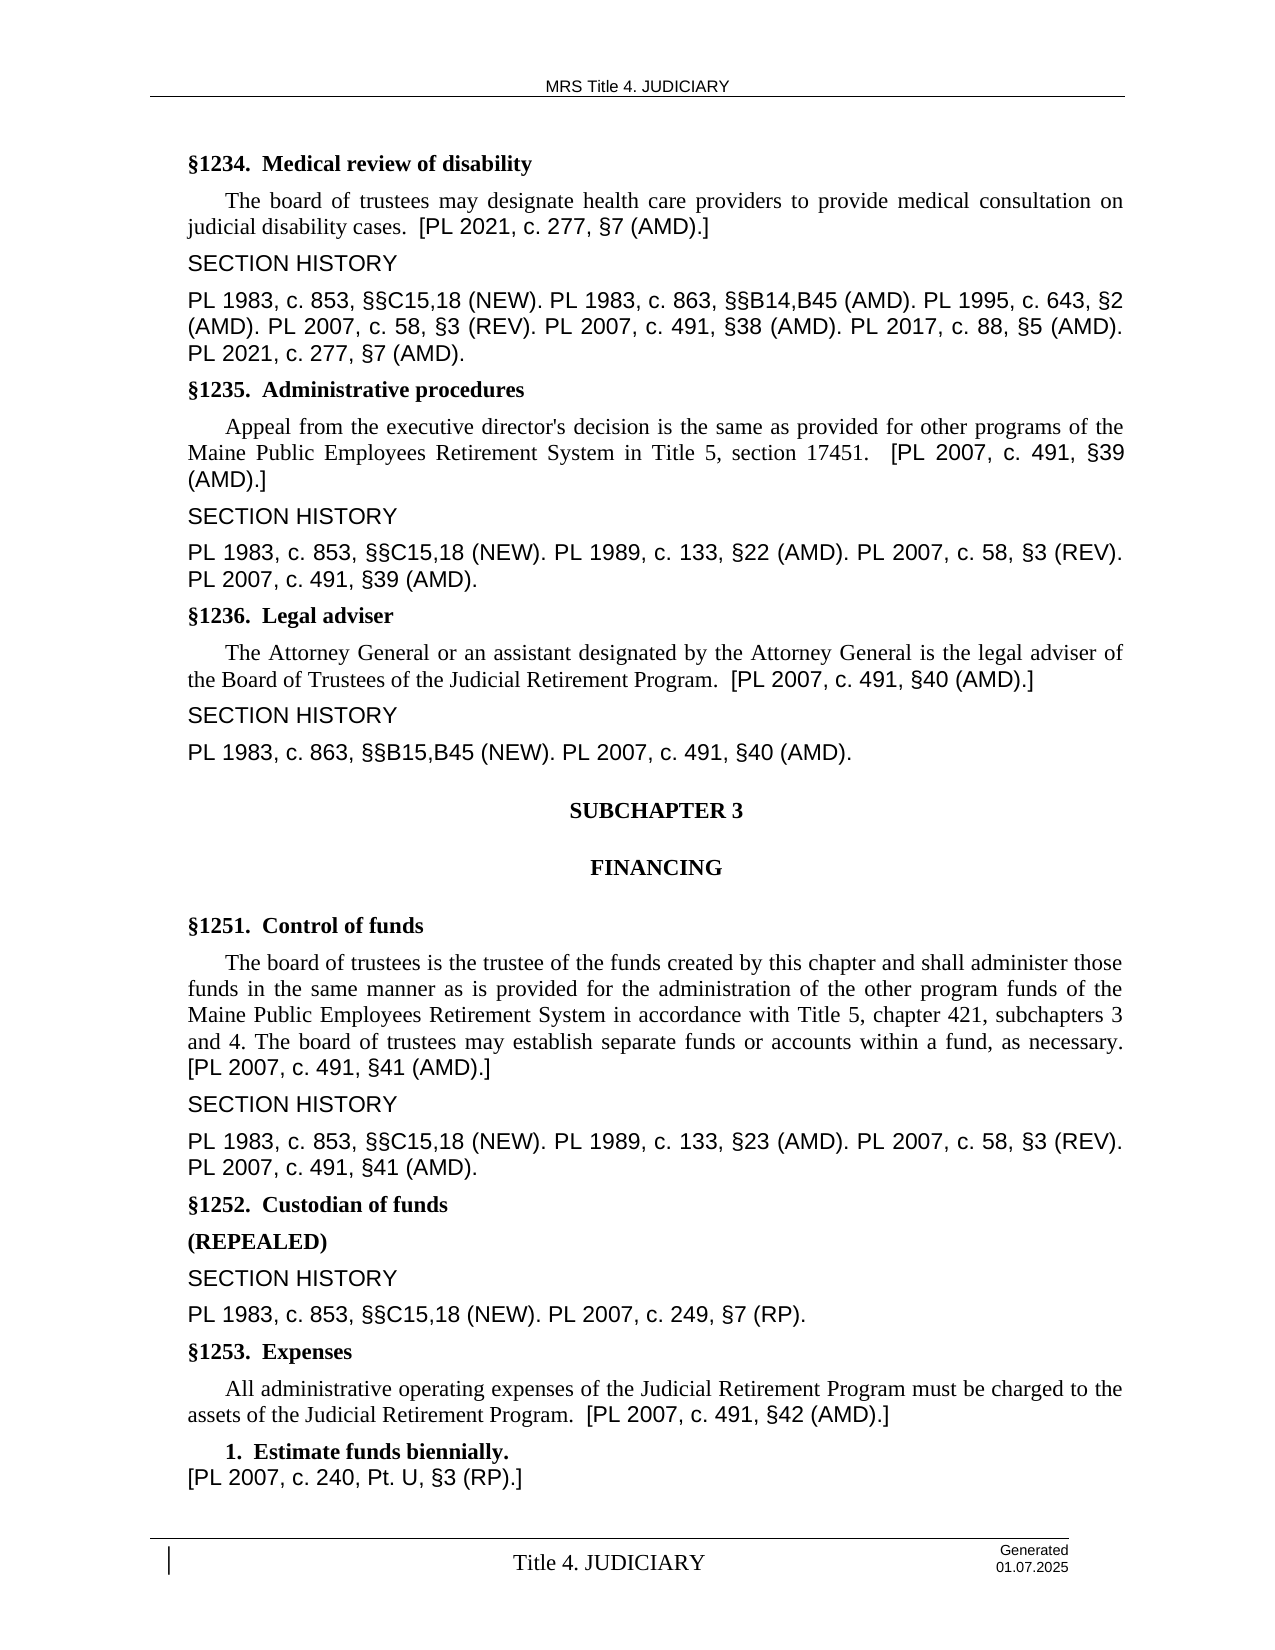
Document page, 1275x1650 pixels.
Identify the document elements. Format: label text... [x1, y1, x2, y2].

text SECTION HISTORY [187, 250, 1125, 276]
text The board of trustees is the trustee of the funds created by this chapter and shall administer those funds in the same manner as is provided for the administration of the other program funds of the Maine Public Employees Retirement System in accordance with Title 5, chapter 421, subchapters 3 and 4. The board of trustees may establish separate funds or accounts within a fund, as necessary. [PL 2007, c. 491, §41 (AMD).] [187, 949, 1125, 1081]
text SECTION HISTORY [187, 1264, 1125, 1291]
text (REPEALED) [187, 1228, 1125, 1254]
text SECTION HISTORY [187, 702, 1125, 729]
text §1236. Legal adviser [187, 602, 1125, 629]
text [PL 2007, c. 240, Pt. U, §3 (RP).] [187, 1464, 1125, 1491]
text 1. Estimate funds biennially. [187, 1438, 1125, 1464]
text §1234. Medical review of disability [187, 150, 1125, 176]
text PL 1983, c. 853, §§C15,18 (NEW). PL 1989, c. 133, §22 (AMD). PL 2007, c. 58, §3 (REV). PL 2007, c. 491, §39 (AMD). [187, 539, 1125, 592]
text §1252. Custodian of funds [187, 1191, 1125, 1217]
text §1251. Control of funds [187, 912, 1125, 938]
text PL 1983, c. 853, §§C15,18 (NEW). PL 1983, c. 863, §§B14,B45 (AMD). PL 1995, c. 643, §2 (AMD). PL 2007, c. 58, §3 (REV). PL 2007, c. 491, §38 (AMD). PL 2017, c. 88, §5 (AMD). PL 2021, c. 277, §7 (AMD). [187, 287, 1125, 366]
text PL 1983, c. 863, §§B15,B45 (NEW). PL 2007, c. 491, §40 (AMD). [187, 739, 1125, 766]
text §1253. Expenses [187, 1338, 1125, 1364]
text PL 1983, c. 853, §§C15,18 (NEW). PL 1989, c. 133, §23 (AMD). PL 2007, c. 58, §3 (REV). PL 2007, c. 491, §41 (AMD). [187, 1128, 1125, 1181]
text PL 1983, c. 853, §§C15,18 (NEW). PL 2007, c. 249, §7 (RP). [187, 1301, 1125, 1328]
text The Attorney General or an assistant designated by the Attorney General is the legal adviser of the Board of Trustees of the Judicial Retirement Program. [PL 2007, c. 491, §40 (AMD).] [187, 639, 1125, 692]
text All administrative operating expenses of the Judicial Retirement Program must be charged to the assets of the Judicial Retirement Program. [PL 2007, c. 491, §42 (AMD).] [187, 1375, 1125, 1428]
text SECTION HISTORY [187, 503, 1125, 529]
text §1235. Administrative procedures [187, 376, 1125, 403]
text SECTION HISTORY [187, 1091, 1125, 1117]
text Appeal from the executive director's decision is the same as provided for other programs of the Maine Public Employees Retirement System in Title 5, section 17451. [PL 2007, c. 491, §39 (AMD).] [187, 413, 1125, 492]
text The board of trustees may designate health care providers to provide medical consultation on judicial disability cases. [PL 2021, c. 277, §7 (AMD).] [187, 187, 1125, 239]
text FINANCING [187, 854, 1125, 881]
text SUBCHAPTER 3 [187, 797, 1125, 823]
